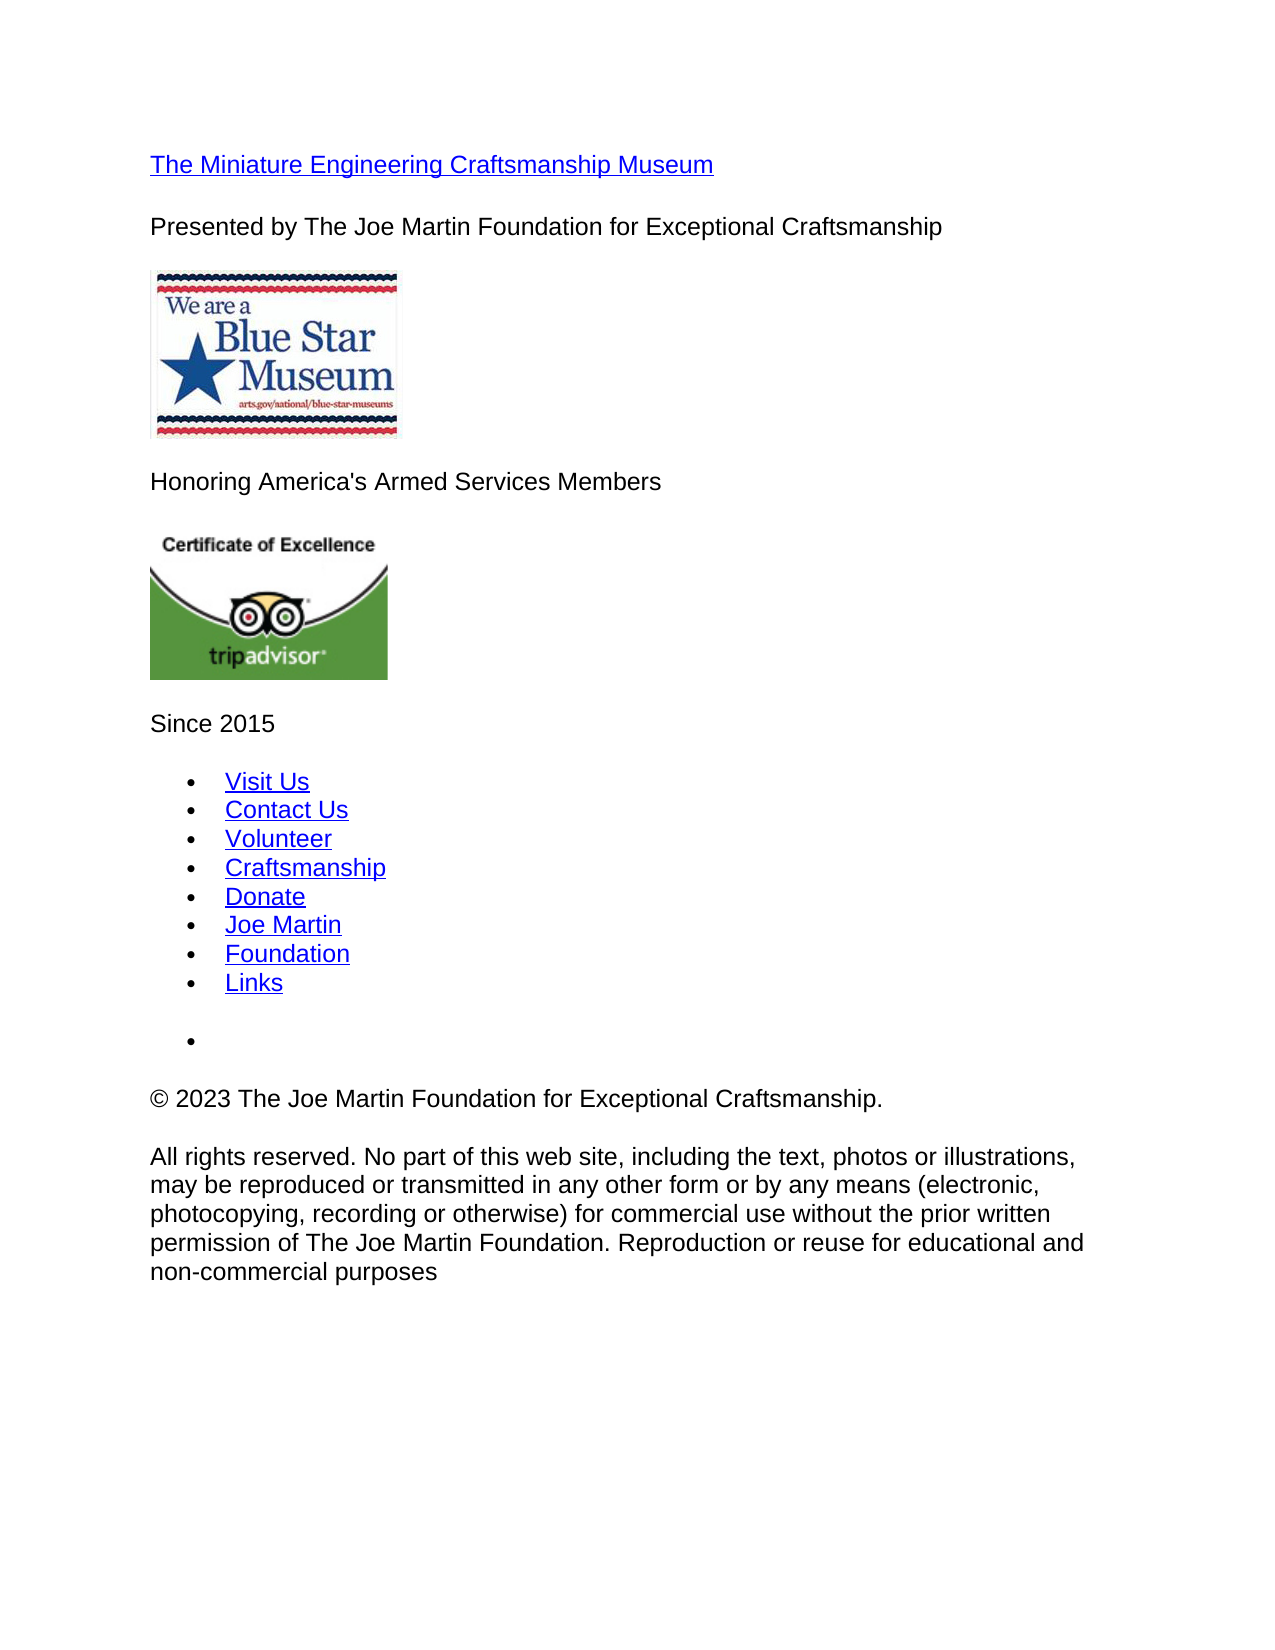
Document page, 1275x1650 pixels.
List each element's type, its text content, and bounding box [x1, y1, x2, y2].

list Joe Martin [187, 910, 1125, 939]
picture [150, 525, 388, 680]
text © 2023 The Joe Martin Foundation for Exceptional Craftsmanship. [150, 1083, 1125, 1112]
text Honoring America's Armed Services Members [150, 467, 1125, 496]
list Foundation [187, 939, 1125, 968]
list Links [187, 968, 1125, 996]
list Contact Us [187, 795, 1125, 824]
text Since 2015 [150, 708, 1125, 737]
subtitle The Miniature Engineering Craftsmanship Museum [150, 150, 1125, 179]
text All rights reserved. No part of this web site, including the text, photos or illustrations, may be reproduced or transmitted in any other form or by any means (electronic, photocopying, recording or otherwise) for commercial use without the prior written permission of The Joe Martin Foundation. Reproduction or reuse for educational and non-commercial purposes [150, 1141, 1125, 1285]
text Presented by The Joe Martin Foundation for Exceptional Craftsmanship [150, 212, 1125, 241]
list Donate [187, 881, 1125, 910]
picture [150, 270, 403, 439]
list Visit Us [187, 766, 1125, 795]
list Volunteer [187, 824, 1125, 853]
list Craftsmanship [187, 853, 1125, 881]
